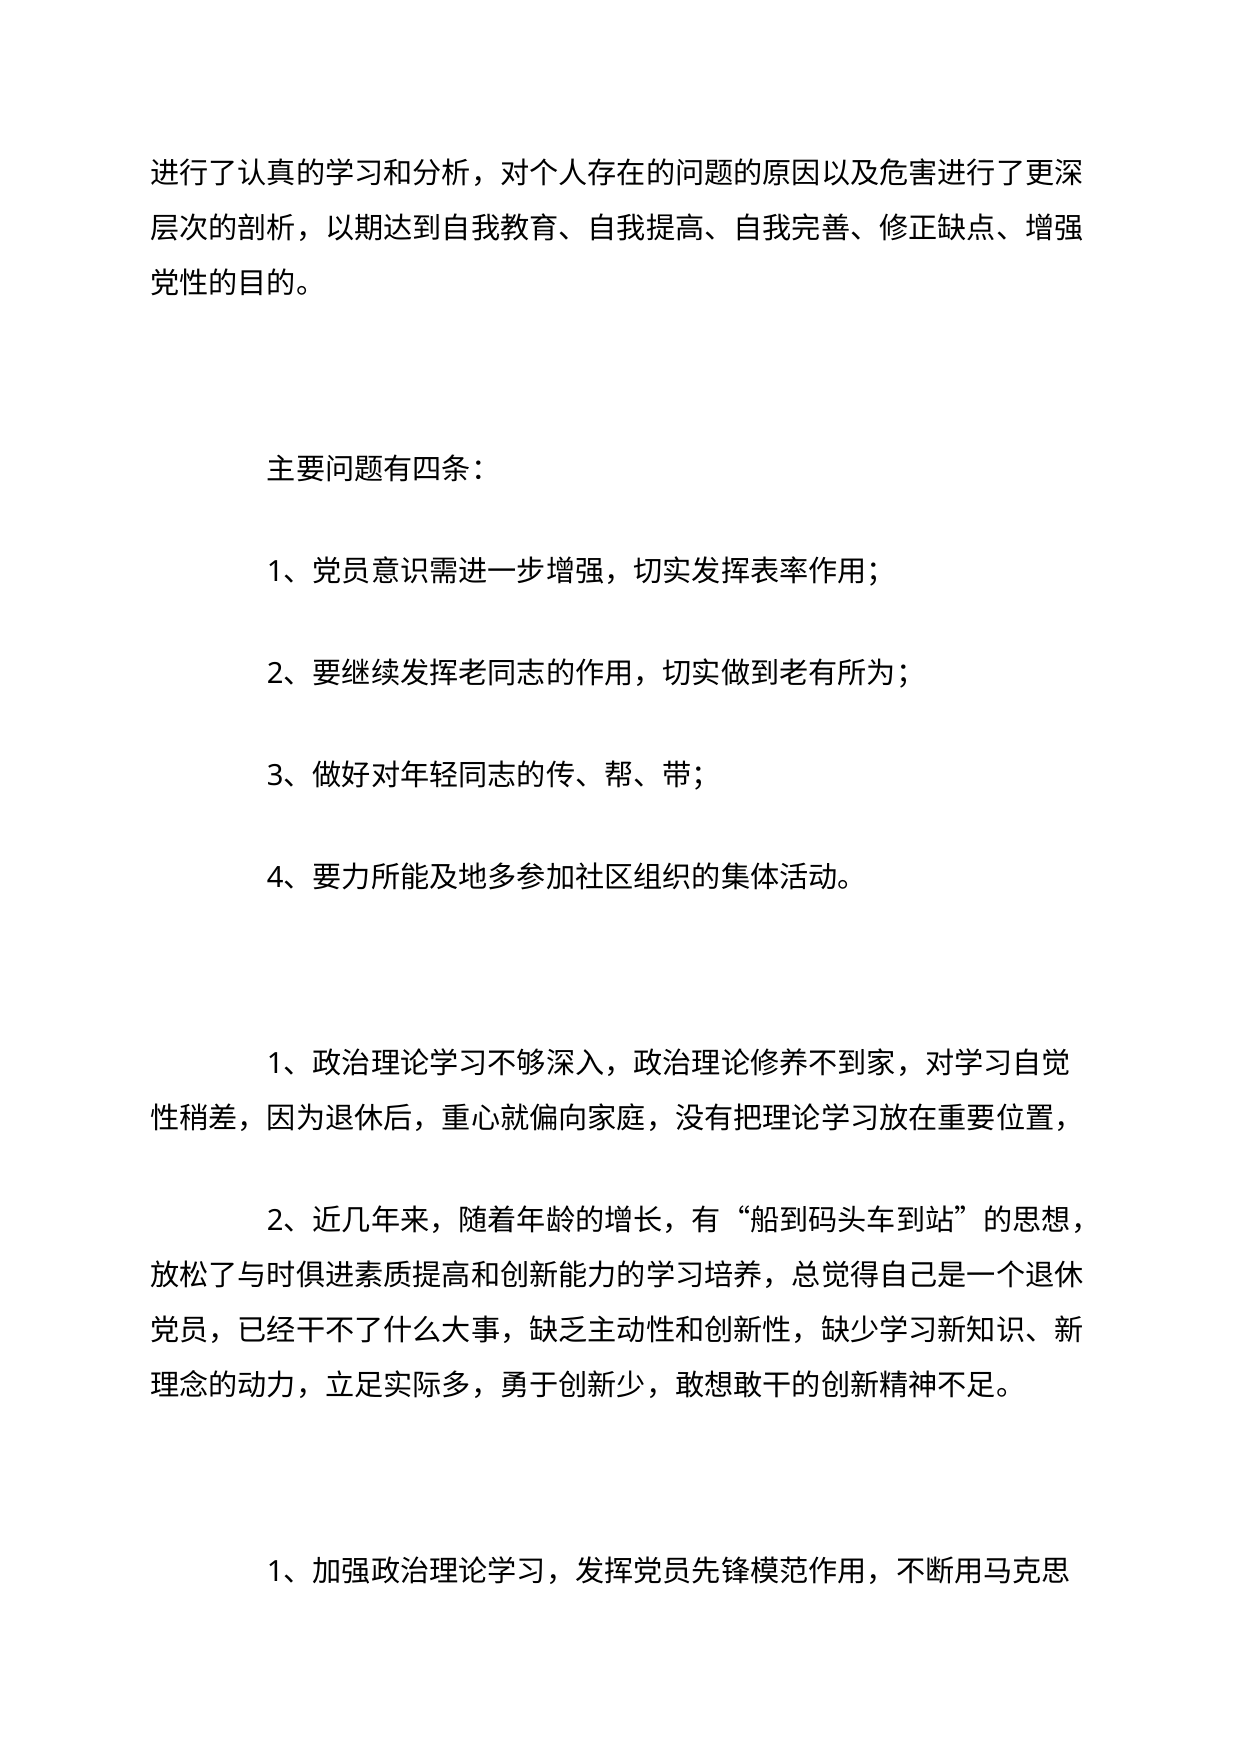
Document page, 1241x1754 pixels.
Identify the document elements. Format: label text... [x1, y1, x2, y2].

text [150, 150, 1090, 302]
text 3、做好对年轻同志的传、帮、带； [150, 751, 1090, 794]
text 4、要力所能及地多参加社区组织的集体活动。 [150, 853, 1090, 896]
text 2、近几年来，随着年龄的增长，有“船到码头车到站”的思想，放松了与时俱进素质提高和创新能力的学习培养，总觉得自己是一个退休党员，已经干不了什么大事，缺乏主动性和创新性，缺少学习新知识、新理念的动力，立足实际多，勇于创新少，敢想敢干的创新精神不足。 [150, 1196, 1090, 1403]
text 主要问题有四条： [150, 446, 1090, 488]
text 1、党员意识需进一步增强，切实发挥表率作用； [150, 547, 1090, 590]
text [150, 1547, 1090, 1589]
text 1、政治理论学习不够深入，政治理论修养不到家，对学习自觉性稍差，因为退休后，重心就偏向家庭，没有把理论学习放在重要位置， [150, 1039, 1090, 1137]
text 2、要继续发挥老同志的作用，切实做到老有所为； [150, 649, 1090, 692]
